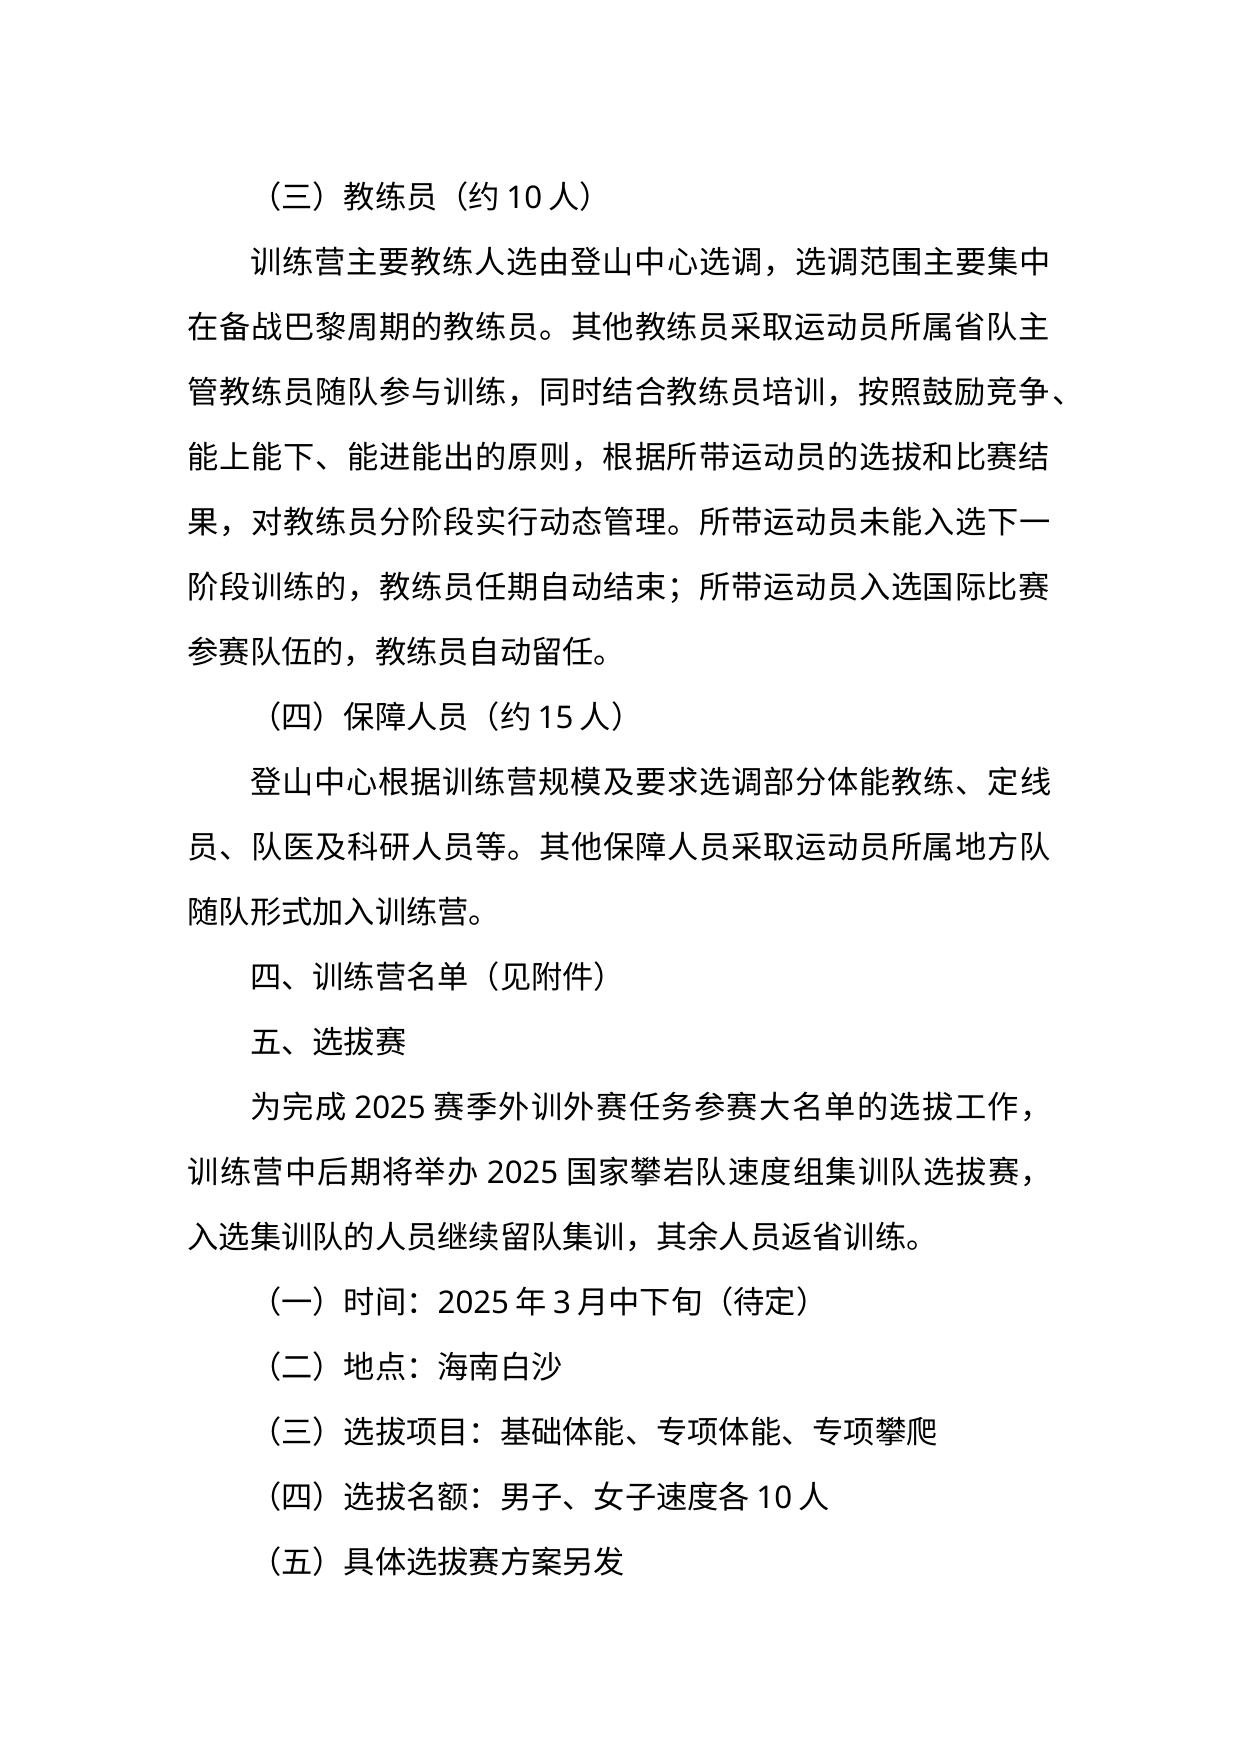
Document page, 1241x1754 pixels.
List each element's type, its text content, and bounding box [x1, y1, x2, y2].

text （三）选拔项目：基础体能、专项体能、专项攀爬 [187, 1397, 1053, 1462]
text 为完成2025赛季外训外赛任务参赛大名单的选拔工作，训练营中后期将举办2025国家攀岩队速度组集训队选拔赛，入选集训队的人员继续留队集训，其余人员返省训练。 [187, 1072, 1053, 1267]
text 五、选拔赛 [187, 1007, 1053, 1072]
text 训练营主要教练人选由登山中心选调，选调范围主要集中在备战巴黎周期的教练员。其他教练员采取运动员所属省队主管教练员随队参与训练，同时结合教练员培训，按照鼓励竞争、能上能下、能进能出的原则，根据所带运动员的选拔和比赛结果，对教练员分阶段实行动态管理。所带运动员未能入选下一阶段训练的，教练员任期自动结束；所带运动员入选国际比赛参赛队伍的，教练员自动留任。 [187, 227, 1053, 682]
text （二）地点：海南白沙 [187, 1332, 1053, 1397]
text 登山中心根据训练营规模及要求选调部分体能教练、定线员、队医及科研人员等。其他保障人员采取运动员所属地方队随队形式加入训练营。 [187, 747, 1053, 942]
text （四）保障人员（约15人） [187, 682, 1053, 747]
text （四）选拔名额：男子、女子速度各10人 [187, 1462, 1053, 1527]
text （五）具体选拔赛方案另发 [187, 1527, 1053, 1592]
text 四、训练营名单（见附件） [187, 942, 1053, 1007]
text （三）教练员（约10人） [187, 162, 1053, 227]
text （一）时间：2025年3月中下旬（待定） [187, 1267, 1053, 1332]
